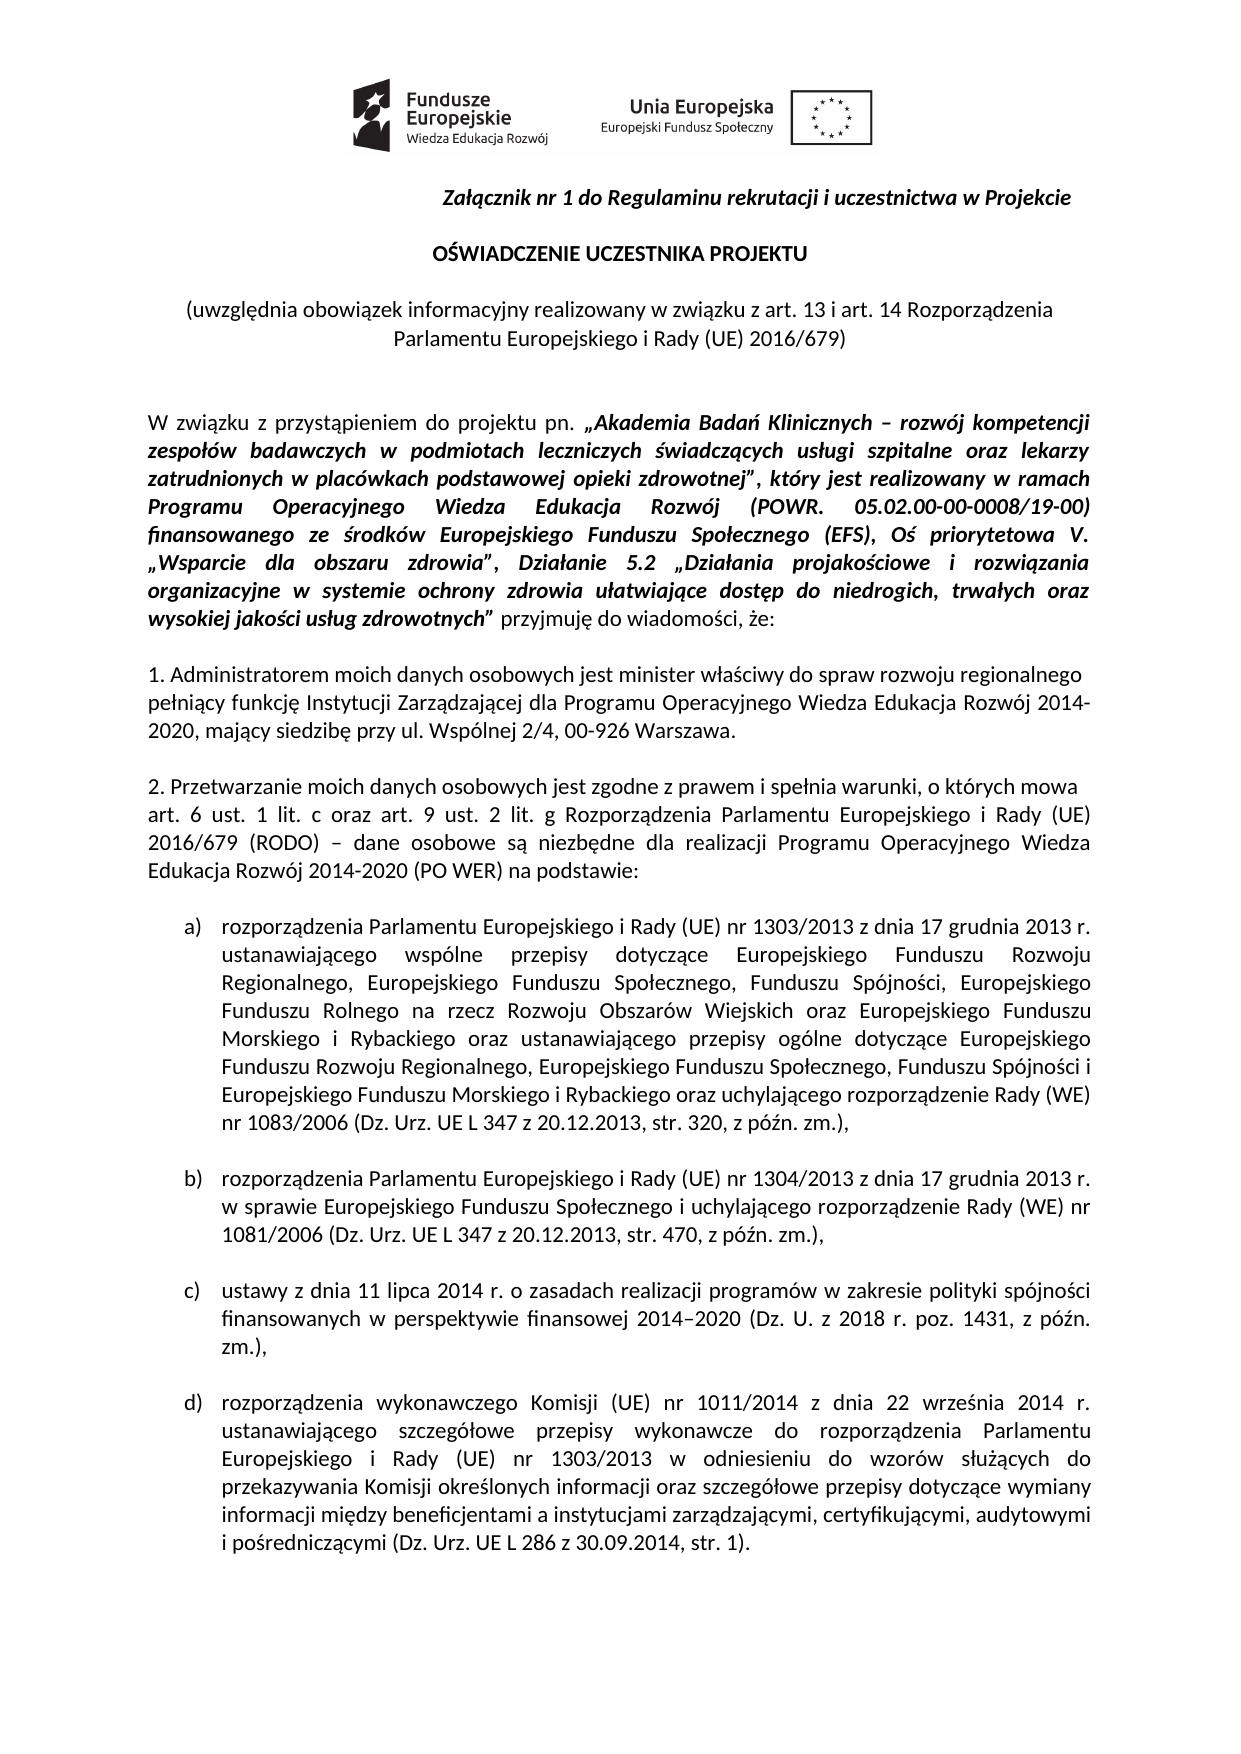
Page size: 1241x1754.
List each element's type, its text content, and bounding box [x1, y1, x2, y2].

text (uwzględnia obowiązek informacyjny realizowany w związku z art. 13 i art. 14 Rozporządzenia [148, 296, 1093, 324]
list rozporządzenia Parlamentu Europejskiego i Rady (UE) nr 1303/2013 z dnia 17 grudnia 2013 r. ustanawiającego wspólne przepisy dotyczące Europejskiego Funduszu Rozwoju Regionalnego, Europejskiego Funduszu Społecznego, Funduszu Spójności, Europejskiego Funduszu Rolnego na rzecz Rozwoju Obszarów Wiejskich oraz Europejskiego Funduszu Morskiego i Rybackiego oraz ustanawiającego przepisy ogólne dotyczące Europejskiego Funduszu Rozwoju Regionalnego, Europejskiego Funduszu Społecznego, Funduszu Spójności i Europejskiego Funduszu Morskiego i Rybackiego oraz uchylającego rozporządzenie Rady (WE) nr 1083/2006 (Dz. Urz. UE L 347 z 20.12.2013, str. 320, z późn. zm.), [184, 912, 1093, 1136]
text 1. Administratorem moich danych osobowych jest minister właściwy do spraw rozwoju regionalnego [148, 660, 1093, 688]
list ustawy z dnia 11 lipca 2014 r. o zasadach realizacji programów w zakresie polityki spójności finansowanych w perspektywie finansowej 2014–2020 (Dz. U. z 2018 r. poz. 1431, z późn. zm.), [184, 1276, 1093, 1360]
text W związku z przystąpieniem do projektu pn. „Akademia Badań Klinicznych – rozwój kompetencji zespołów badawczych w podmiotach leczniczych świadczących usługi szpitalne oraz lekarzy zatrudnionych w placówkach podstawowej opieki zdrowotnej”, który jest realizowany w ramach Programu Operacyjnego Wiedza Edukacja Rozwój (POWR. 05.02.00-00-0008/19-00) finansowanego ze środków Europejskiego Funduszu Społecznego (EFS), Oś priorytetowa V. „Wsparcie dla obszaru zdrowia”, Działanie 5.2 „Działania projakościowe i rozwiązania organizacyjne w systemie ochrony zdrowia ułatwiające dostęp do niedrogich, trwałych oraz wysokiej jakości usług zdrowotnych” przyjmuję do wiadomości, że: [148, 408, 1093, 632]
text 2. Przetwarzanie moich danych osobowych jest zgodne z prawem i spełnia warunki, o których mowa [148, 772, 1093, 800]
list rozporządzenia wykonawczego Komisji (UE) nr 1011/2014 z dnia 22 września 2014 r. ustanawiającego szczegółowe przepisy wykonawcze do rozporządzenia Parlamentu Europejskiego i Rady (UE) nr 1303/2013 w odniesieniu do wzorów służących do przekazywania Komisji określonych informacji oraz szczegółowe przepisy dotyczące wymiany informacji między beneficjentami a instytucjami zarządzającymi, certyfikującymi, audytowymi i pośredniczącymi (Dz. Urz. UE L 286 z 30.09.2014, str. 1). [184, 1388, 1093, 1557]
text Załącznik nr 1 do Regulaminu rekrutacji i uczestnictwa w Projekcie [369, 183, 1093, 212]
text pełniący funkcję Instytucji Zarządzającej dla Programu Operacyjnego Wiedza Edukacja Rozwój 2014-2020, mający siedzibę przy ul. Wspólnej 2/4, 00-926 Warszawa. [148, 688, 1093, 744]
list rozporządzenia Parlamentu Europejskiego i Rady (UE) nr 1304/2013 z dnia 17 grudnia 2013 r. w sprawie Europejskiego Funduszu Społecznego i uchylającego rozporządzenie Rady (WE) nr 1081/2006 (Dz. Urz. UE L 347 z 20.12.2013, str. 470, z późn. zm.), [184, 1164, 1093, 1248]
picture [344, 73, 880, 156]
text art. 6 ust. 1 lit. c oraz art. 9 ust. 2 lit. g Rozporządzenia Parlamentu Europejskiego i Rady (UE) 2016/679 (RODO) – dane osobowe są niezbędne dla realizacji Programu Operacyjnego Wiedza Edukacja Rozwój 2014-2020 (PO WER) na podstawie: [148, 800, 1093, 884]
text Parlamentu Europejskiego i Rady (UE) 2016/679) [148, 324, 1093, 352]
text OŚWIADCZENIE UCZESTNIKA PROJEKTU [148, 239, 1093, 268]
